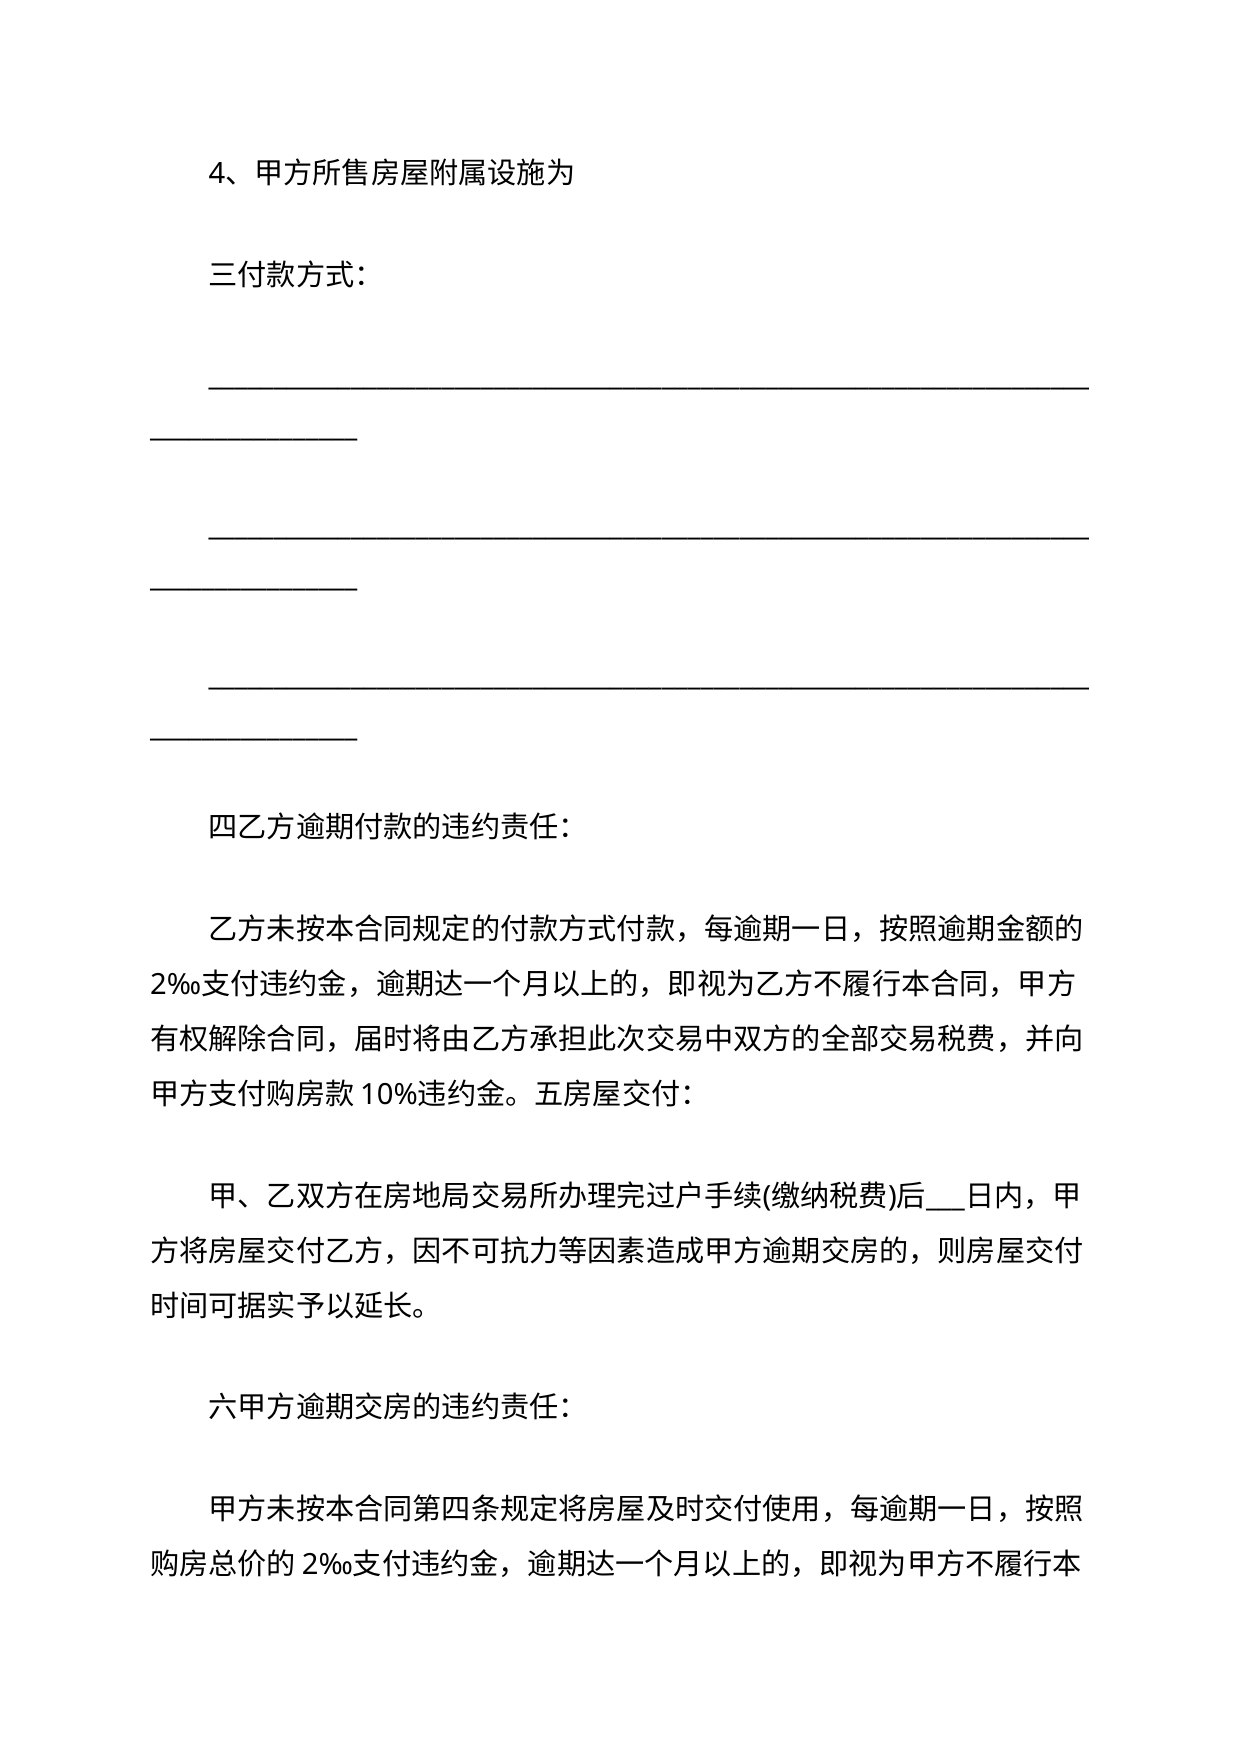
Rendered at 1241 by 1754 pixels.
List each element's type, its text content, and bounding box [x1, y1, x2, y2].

text 4、甲方所售房屋附属设施为 [150, 150, 1090, 192]
text ____________________________________________________________________________________ [150, 354, 1090, 445]
text ____________________________________________________________________________________ [150, 504, 1090, 595]
text 三付款方式： [150, 252, 1090, 294]
text 乙方未按本合同规定的付款方式付款，每逾期一日，按照逾期金额的2‰支付违约金，逾期达一个月以上的，即视为乙方不履行本合同，甲方有权解除合同，届时将由乙方承担此次交易中双方的全部交易税费，并向甲方支付购房款10%违约金。五房屋交付： [150, 906, 1090, 1113]
text 六甲方逾期交房的违约责任： [150, 1384, 1090, 1426]
text 甲、乙双方在房地局交易所办理完过户手续(缴纳税费)后___日内，甲方将房屋交付乙方，因不可抗力等因素造成甲方逾期交房的，则房屋交付时间可据实予以延长。 [150, 1172, 1090, 1324]
text ____________________________________________________________________________________ [150, 654, 1090, 745]
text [150, 1486, 1090, 1583]
text 四乙方逾期付款的违约责任： [150, 804, 1090, 846]
